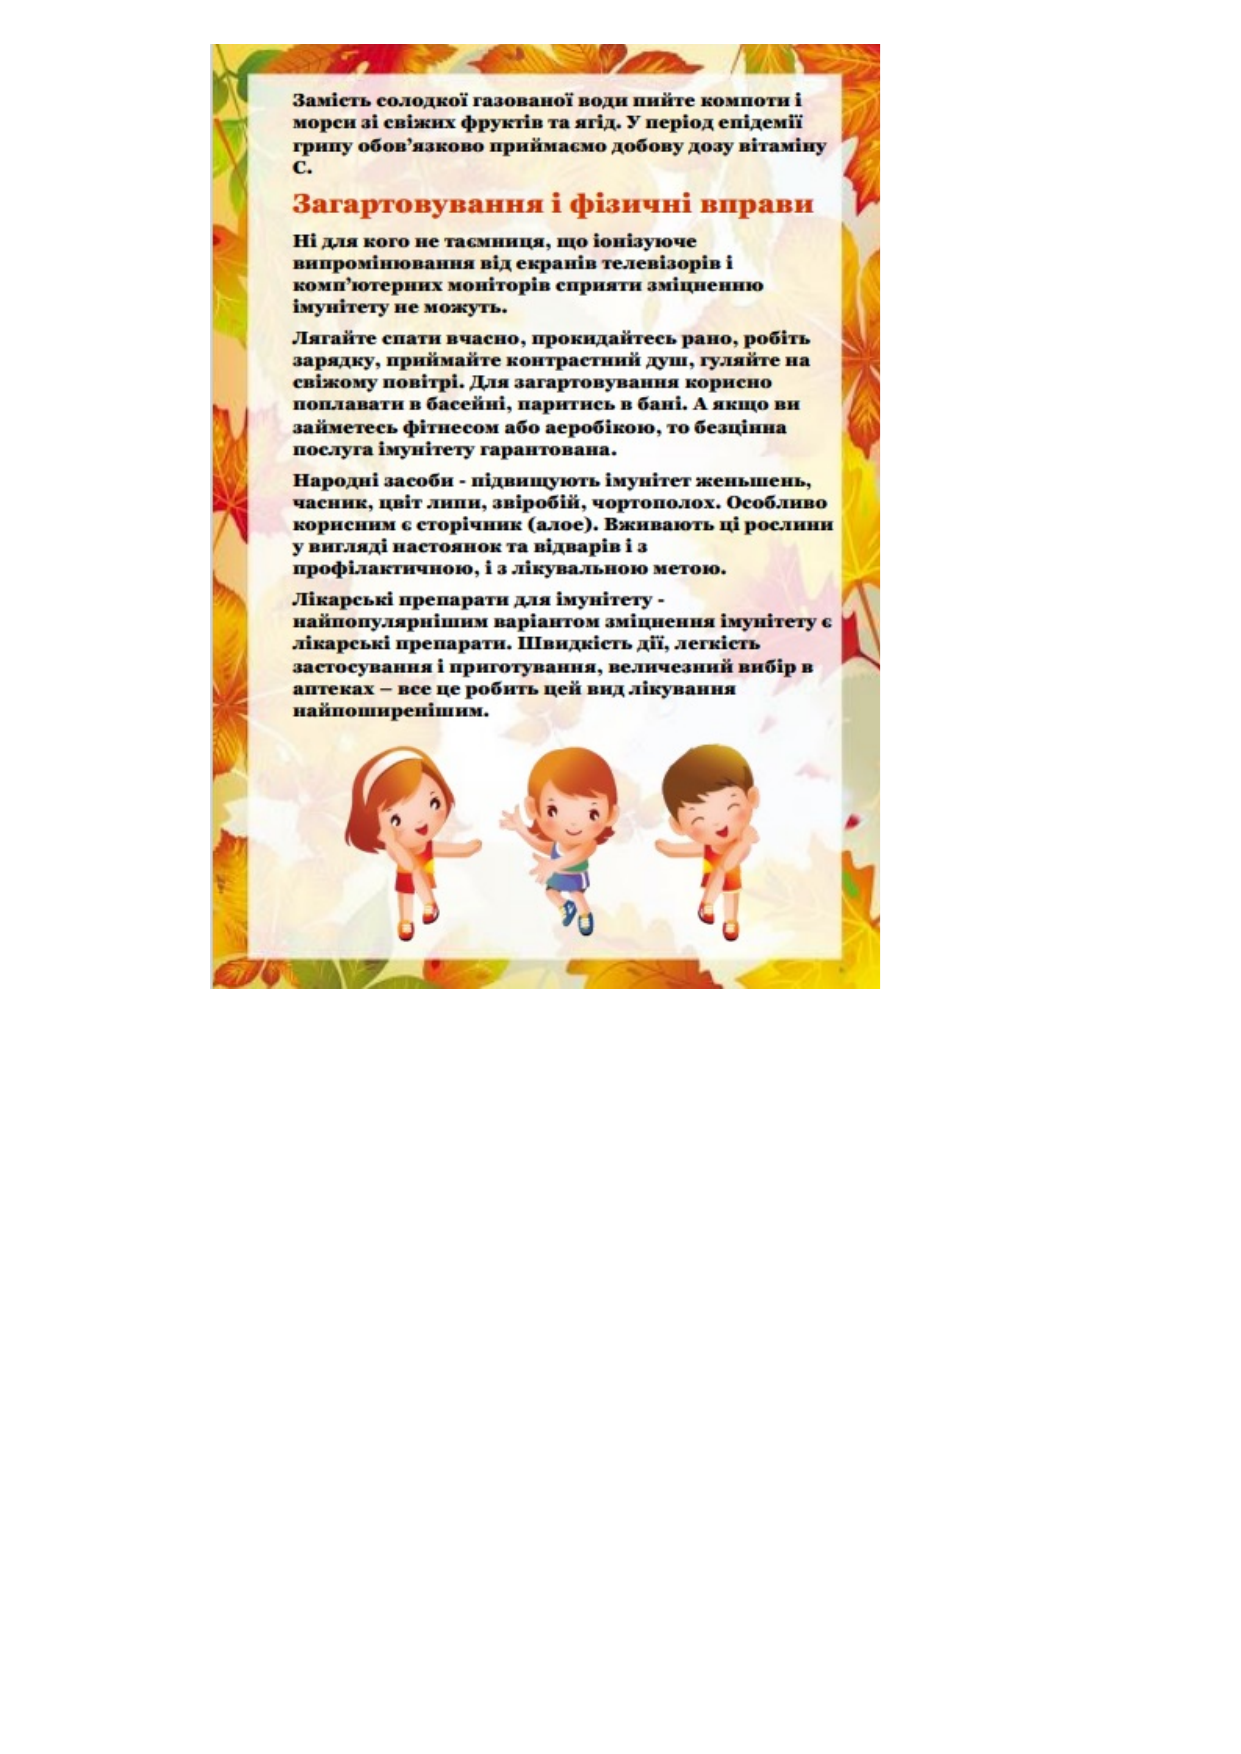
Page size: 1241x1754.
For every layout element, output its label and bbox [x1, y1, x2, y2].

picture [210, 44, 881, 989]
